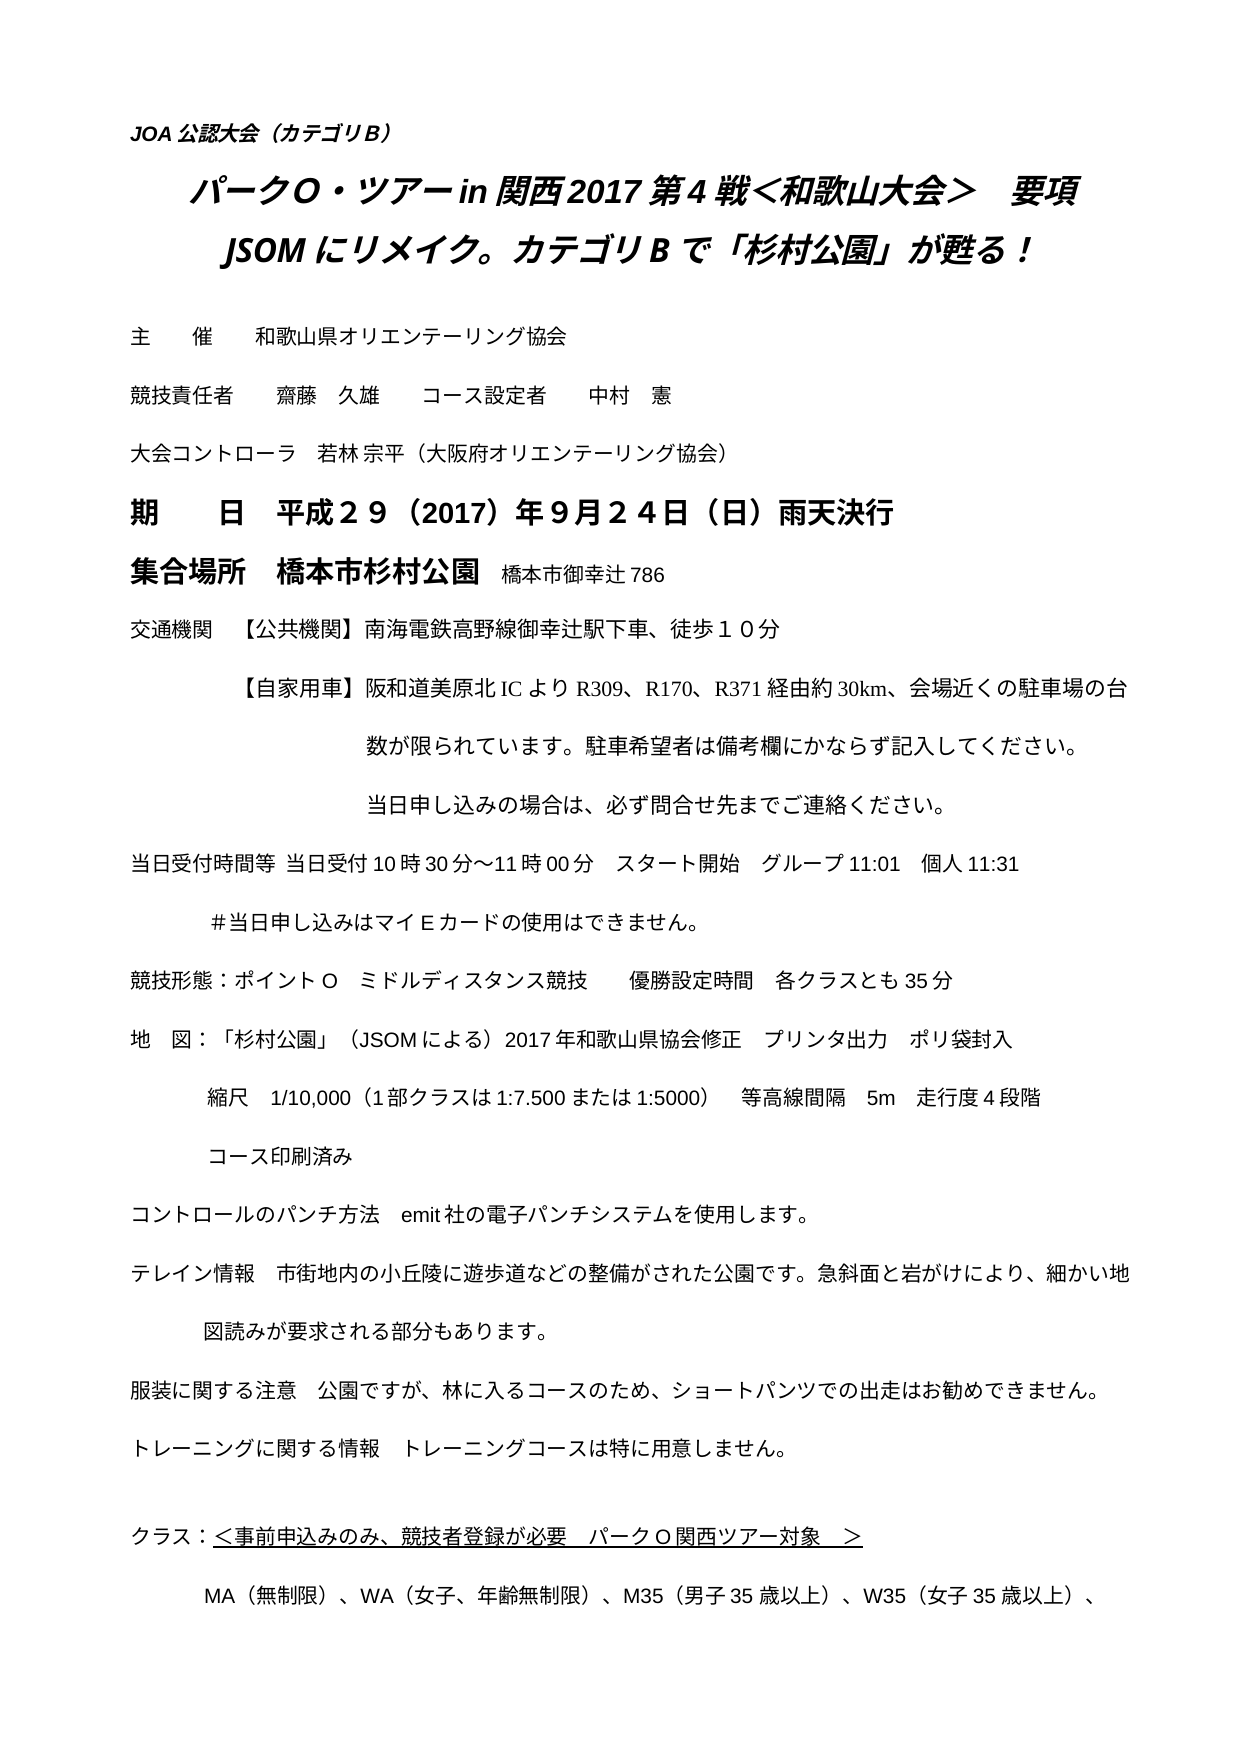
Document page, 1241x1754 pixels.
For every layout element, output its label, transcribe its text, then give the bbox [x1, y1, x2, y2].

text テレイン情報 市街地内の小丘陵に遊歩道などの整備がされた公園です。急斜面と岩がけにより、細かい地図読みが要求される部分もあります。 [130, 1243, 1134, 1360]
text MA（無制限）、WA（女子、年齢無制限）、M35（男子35 歳以上）、W35（女子35 歳以上）、 [204, 1565, 1134, 1623]
text 当日申し込みの場合は、必ず問合せ先までご連絡ください。 [319, 774, 1134, 833]
text 【自家用車】阪和道美原北IC よりR309、R170、R371 経由約30km、会場近くの駐車場の台数が限られています。駐車希望者は備考欄にかならず記入してください。 [233, 657, 1134, 774]
text 競技責任者 齋藤 久雄 コース設定者 中村 憲 [130, 365, 1134, 423]
text JOA公認大会（カテゴリＢ） [130, 101, 1134, 160]
text クラス：＜事前申込みのみ、競技者登録が必要 パークO関西ツアー対象 ＞ [130, 1506, 1134, 1565]
text 競技形態：ポイントO ミドルディスタンス競技 優勝設定時間 各クラスとも35分 [130, 950, 1134, 1009]
text コース印刷済み [204, 1126, 1134, 1184]
text 大会コントローラ 若林 宗平（大阪府オリエンテーリング協会） [130, 423, 1134, 482]
text パークＯ・ツアーin関西2017第4戦＜和歌山大会＞ 要項 [130, 160, 1134, 218]
text 集合場所 橋本市杉村公園 橋本市御幸辻786 [130, 540, 1134, 599]
text 期 日 平成２９（2017）年９月２４日（日）雨天決行 [130, 482, 1134, 540]
text トレーニングに関する情報 トレーニングコースは特に用意しません。 [130, 1418, 1134, 1477]
text 主 催 和歌山県オリエンテーリング協会 [130, 306, 1134, 365]
text ＃当日申し込みはマイEカードの使用はできません。 [130, 892, 1134, 950]
text 服装に関する注意 公園ですが、林に入るコースのため、ショートパンツでの出走はお勧めできません。 [130, 1360, 1134, 1418]
text 縮尺 1/10,000（1部クラスは1:7.500または1:5000） 等高線間隔 5m 走行度4段階 [204, 1067, 1134, 1126]
text 地 図：「杉村公園」（JSOMによる）2017年和歌山県協会修正 プリンタ出力 ポリ袋封入 [130, 1009, 1134, 1067]
text コントロールのパンチ方法 emit社の電子パンチシステムを使用します。 [130, 1184, 1134, 1243]
text 当日受付時間等 当日受付10時30分～11時00分 スタート開始 グループ11:01 個人11:31 [130, 833, 1134, 892]
text 交通機関 【公共機関】南海電鉄高野線御幸辻駅下車、徒歩１０分 [130, 599, 1134, 657]
text JSOMにリメイク。カテゴリBで「杉村公園」が甦る！ [130, 218, 1134, 277]
